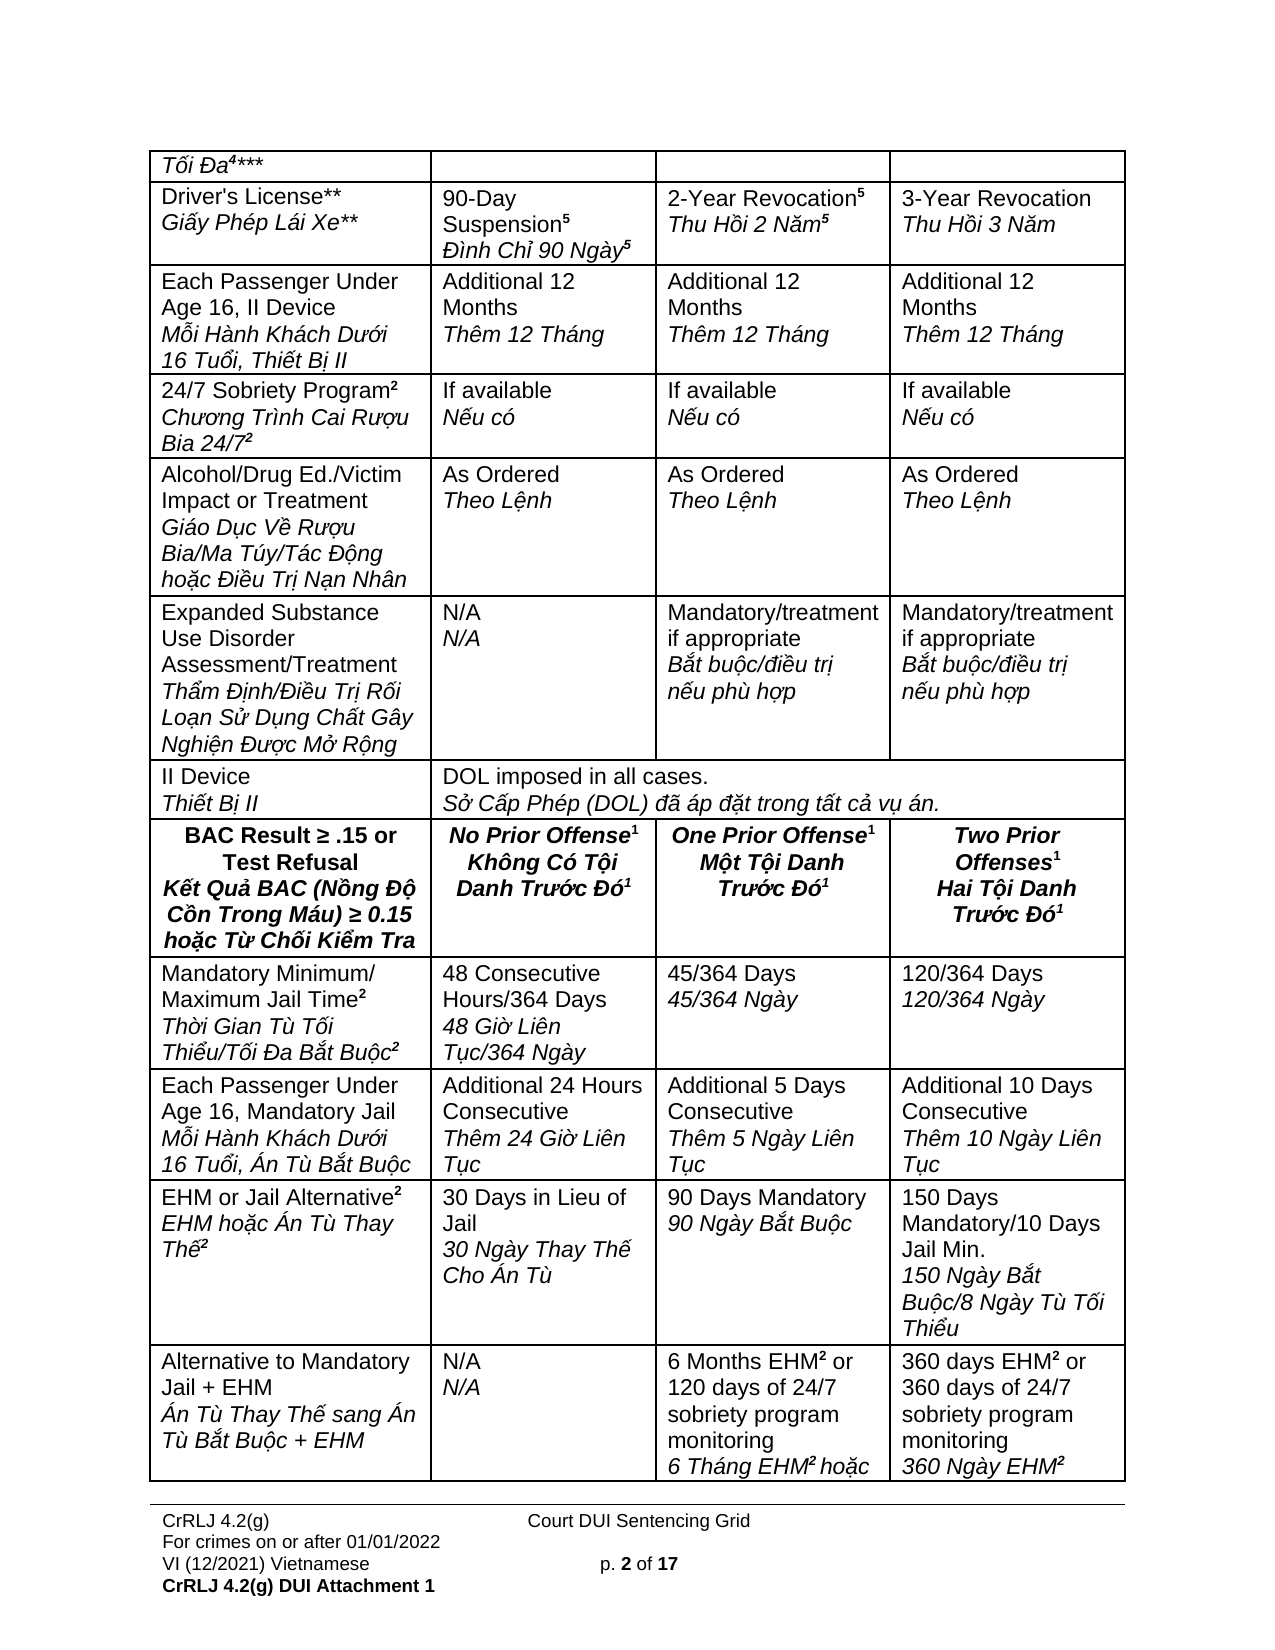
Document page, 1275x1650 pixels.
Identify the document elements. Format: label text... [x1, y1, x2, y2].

table_cell DOL imposed in all cases. Sở Cấp Phép (DOL) đã áp đặt trong tất cả vụ án. [432, 761, 1124, 818]
table_cell Expanded Substance Use Disorder Assessment/Treatment Thẩm Định/Điều Trị Rối Loạn Sử Dụng Chất Gây Nghiện Được Mở Rộng [151, 597, 430, 759]
table_cell Mandatory/treatment if appropriate Bắt buộc/điều trị nếu phù hợp [891, 597, 1124, 759]
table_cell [151, 152, 430, 181]
table_cell If available Nếu có [891, 375, 1124, 457]
table_cell 45/364 Days 45/364 Ngày [657, 958, 889, 1068]
table_cell Additional 12 Months Thêm 12 Tháng [891, 266, 1124, 373]
table_cell Mandatory Minimum/ Maximum Jail Time2 Thời Gian Tù Tối Thiểu/Tối Đa Bắt Buộc2 [151, 958, 430, 1068]
table_cell Two Prior Offenses1 Hai Tội Danh Trước Đó1 [891, 820, 1124, 956]
table_cell Each Passenger Under Age 16, II Device Mỗi Hành Khách Dưới 16 Tuổi, Thiết Bị II [151, 266, 430, 373]
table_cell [891, 1346, 1124, 1479]
table_cell As Ordered Theo Lệnh [657, 459, 889, 594]
table_cell 24/7 Sobriety Program2 Chương Trình Cai Rượu Bia 24/72 [151, 375, 430, 457]
table_cell 48 Consecutive Hours/364 Days 48 Giờ Liên Tục/364 Ngày [432, 958, 655, 1068]
table_cell 150 Days Mandatory/10 Days Jail Min. 150 Ngày Bắt Buộc/8 Ngày Tù Tối Thiểu [891, 1181, 1124, 1344]
table_cell N/A N/A [432, 1346, 655, 1479]
table_cell 2-Year Revocation5 Thu Hồi 2 Năm5 [657, 183, 889, 264]
table_cell Additional 5 Days Consecutive Thêm 5 Ngày Liên Tục [657, 1070, 889, 1179]
table_cell II Device Thiết Bị II [151, 761, 430, 818]
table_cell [657, 152, 889, 181]
table_cell Additional 12 Months Thêm 12 Tháng [432, 266, 655, 373]
table_cell As Ordered Theo Lệnh [891, 459, 1124, 594]
table_cell 30 Days in Lieu of Jail 30 Ngày Thay Thế Cho Án Tù [432, 1181, 655, 1344]
table_cell 90-Day Suspension5 Đình Chỉ 90 Ngày5 [432, 183, 655, 264]
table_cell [891, 152, 1124, 181]
table_cell Additional 12 Months Thêm 12 Tháng [657, 266, 889, 373]
table_cell As Ordered Theo Lệnh [432, 459, 655, 594]
table_cell Each Passenger Under Age 16, Mandatory Jail Mỗi Hành Khách Dưới 16 Tuổi, Án Tù Bắt Buộc [151, 1070, 430, 1179]
table_cell 120/364 Days 120/364 Ngày [891, 958, 1124, 1068]
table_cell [432, 152, 655, 181]
table_cell BAC Result ≥ .15 or Test Refusal Kết Quả BAC (Nồng Độ Cồn Trong Máu) ≥ 0.15 hoặc Từ Chối Kiểm Tra [151, 820, 430, 956]
table_cell One Prior Offense1 Một Tội Danh Trước Đó1 [657, 820, 889, 956]
table_cell EHM or Jail Alternative2 EHM hoặc Án Tù Thay Thế2 [151, 1181, 430, 1344]
table_cell 90 Days Mandatory 90 Ngày Bắt Buộc [657, 1181, 889, 1344]
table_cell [657, 1346, 889, 1479]
table_cell Additional 10 Days Consecutive Thêm 10 Ngày Liên Tục [891, 1070, 1124, 1179]
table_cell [151, 1346, 430, 1479]
table_cell If available Nếu có [657, 375, 889, 457]
table_cell No Prior Offense1 Không Có Tội Danh Trước Đó1 [432, 820, 655, 956]
table_cell Mandatory/treatment if appropriate Bắt buộc/điều trị nếu phù hợp [657, 597, 889, 759]
table_cell N/A N/A [432, 597, 655, 759]
table_cell Alcohol/Drug Ed./Victim Impact or Treatment Giáo Dục Về Rượu Bia/Ma Túy/Tác Động hoặc Điều Trị Nạn Nhân [151, 459, 430, 594]
table_cell Additional 24 Hours Consecutive Thêm 24 Giờ Liên Tục [432, 1070, 655, 1179]
table_cell Driver's License** Giấy Phép Lái Xe** [151, 183, 430, 264]
table_cell If available Nếu có [432, 375, 655, 457]
table_cell 3-Year Revocation Thu Hồi 3 Năm [891, 183, 1124, 264]
